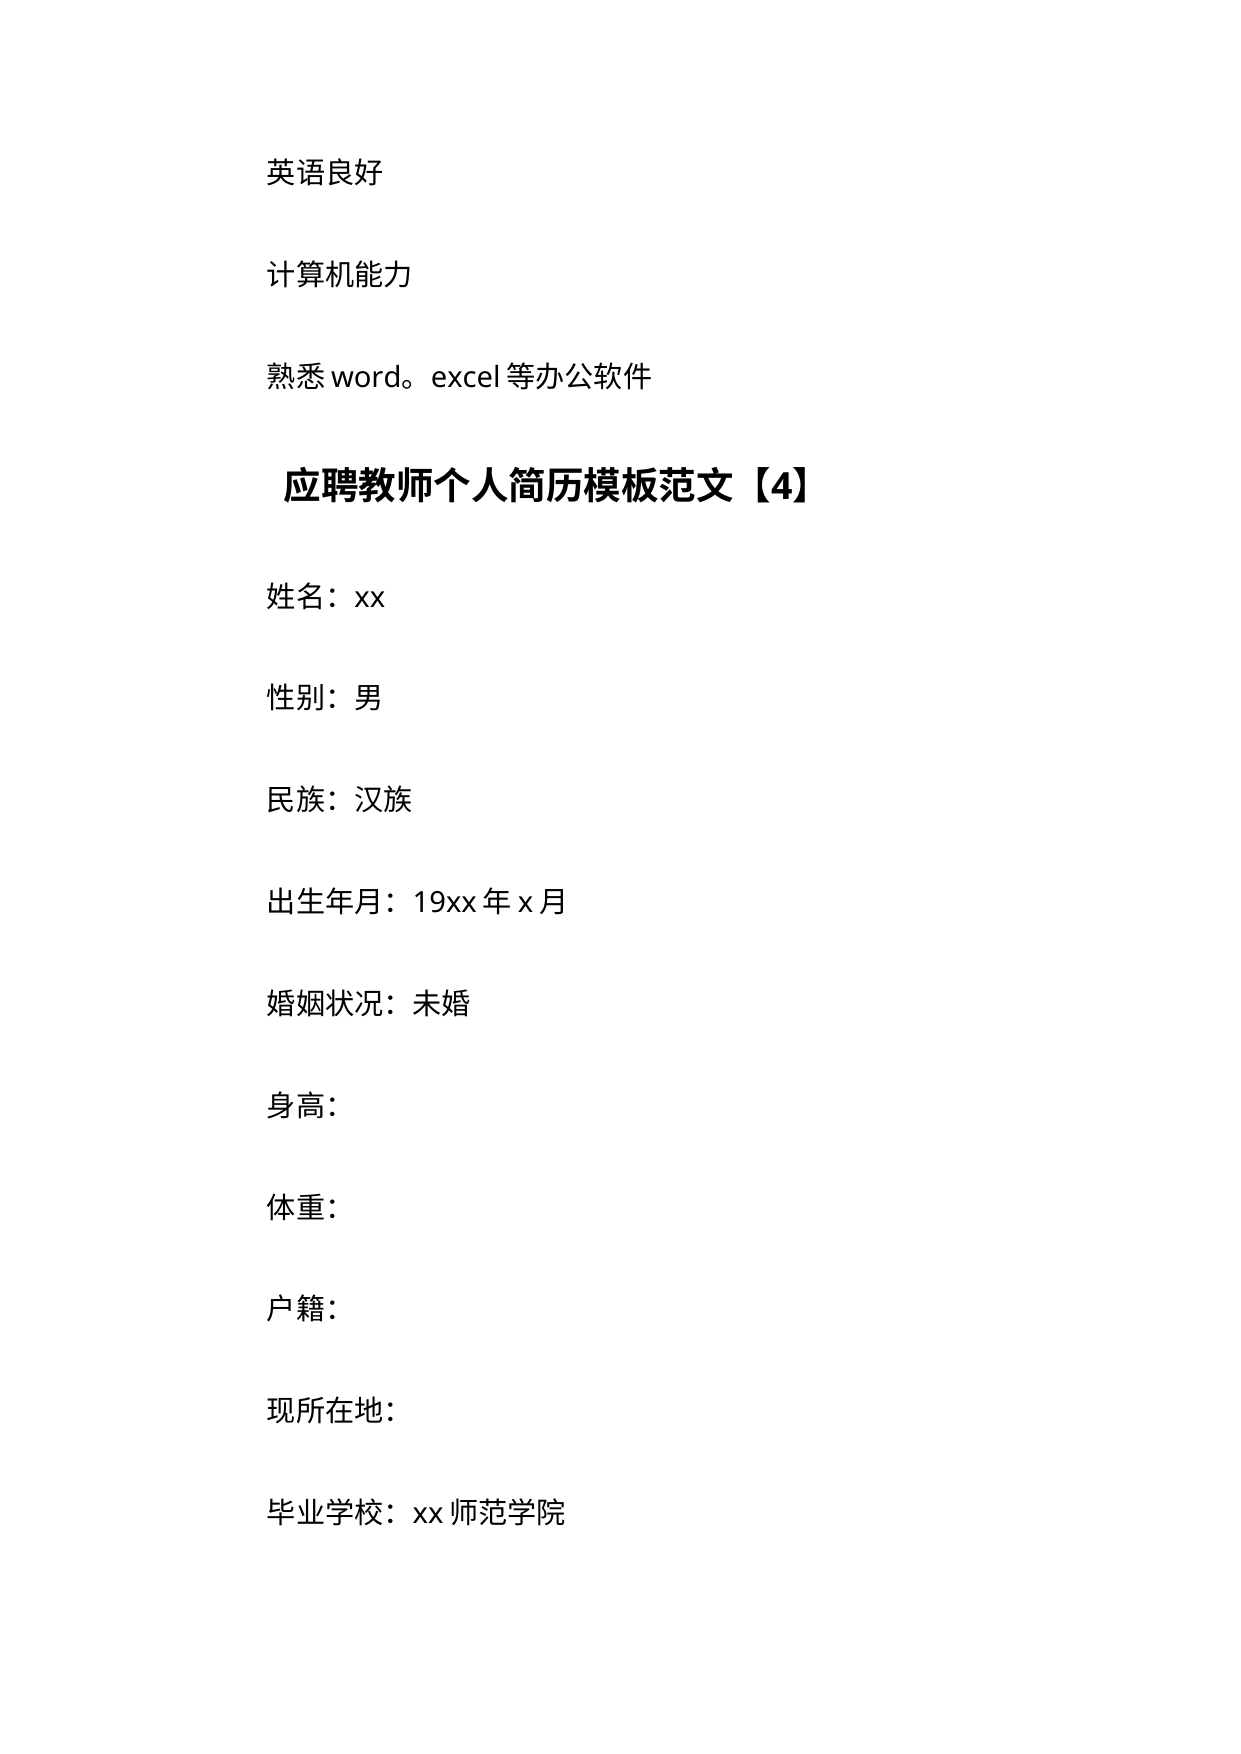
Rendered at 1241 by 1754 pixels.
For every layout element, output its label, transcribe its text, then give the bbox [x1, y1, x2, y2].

text 性别：男 [150, 675, 1090, 717]
text 民族：汉族 [150, 777, 1090, 819]
text 英语良好 [150, 150, 1090, 192]
text 毕业学校：xx师范学院 [150, 1489, 1090, 1532]
text 现所在地： [150, 1388, 1090, 1430]
text 出生年月：19xx年x月 [150, 879, 1090, 921]
text 体重： [150, 1184, 1090, 1226]
text 计算机能力 [150, 252, 1090, 294]
text 身高： [150, 1082, 1090, 1125]
text 熟悉word。excel等办公软件 [150, 353, 1090, 396]
text 应聘教师个人简历模板范文【4】 [150, 456, 1090, 510]
text 姓名：xx [150, 573, 1090, 616]
text 户籍： [150, 1286, 1090, 1328]
text 婚姻状况：未婚 [150, 981, 1090, 1023]
